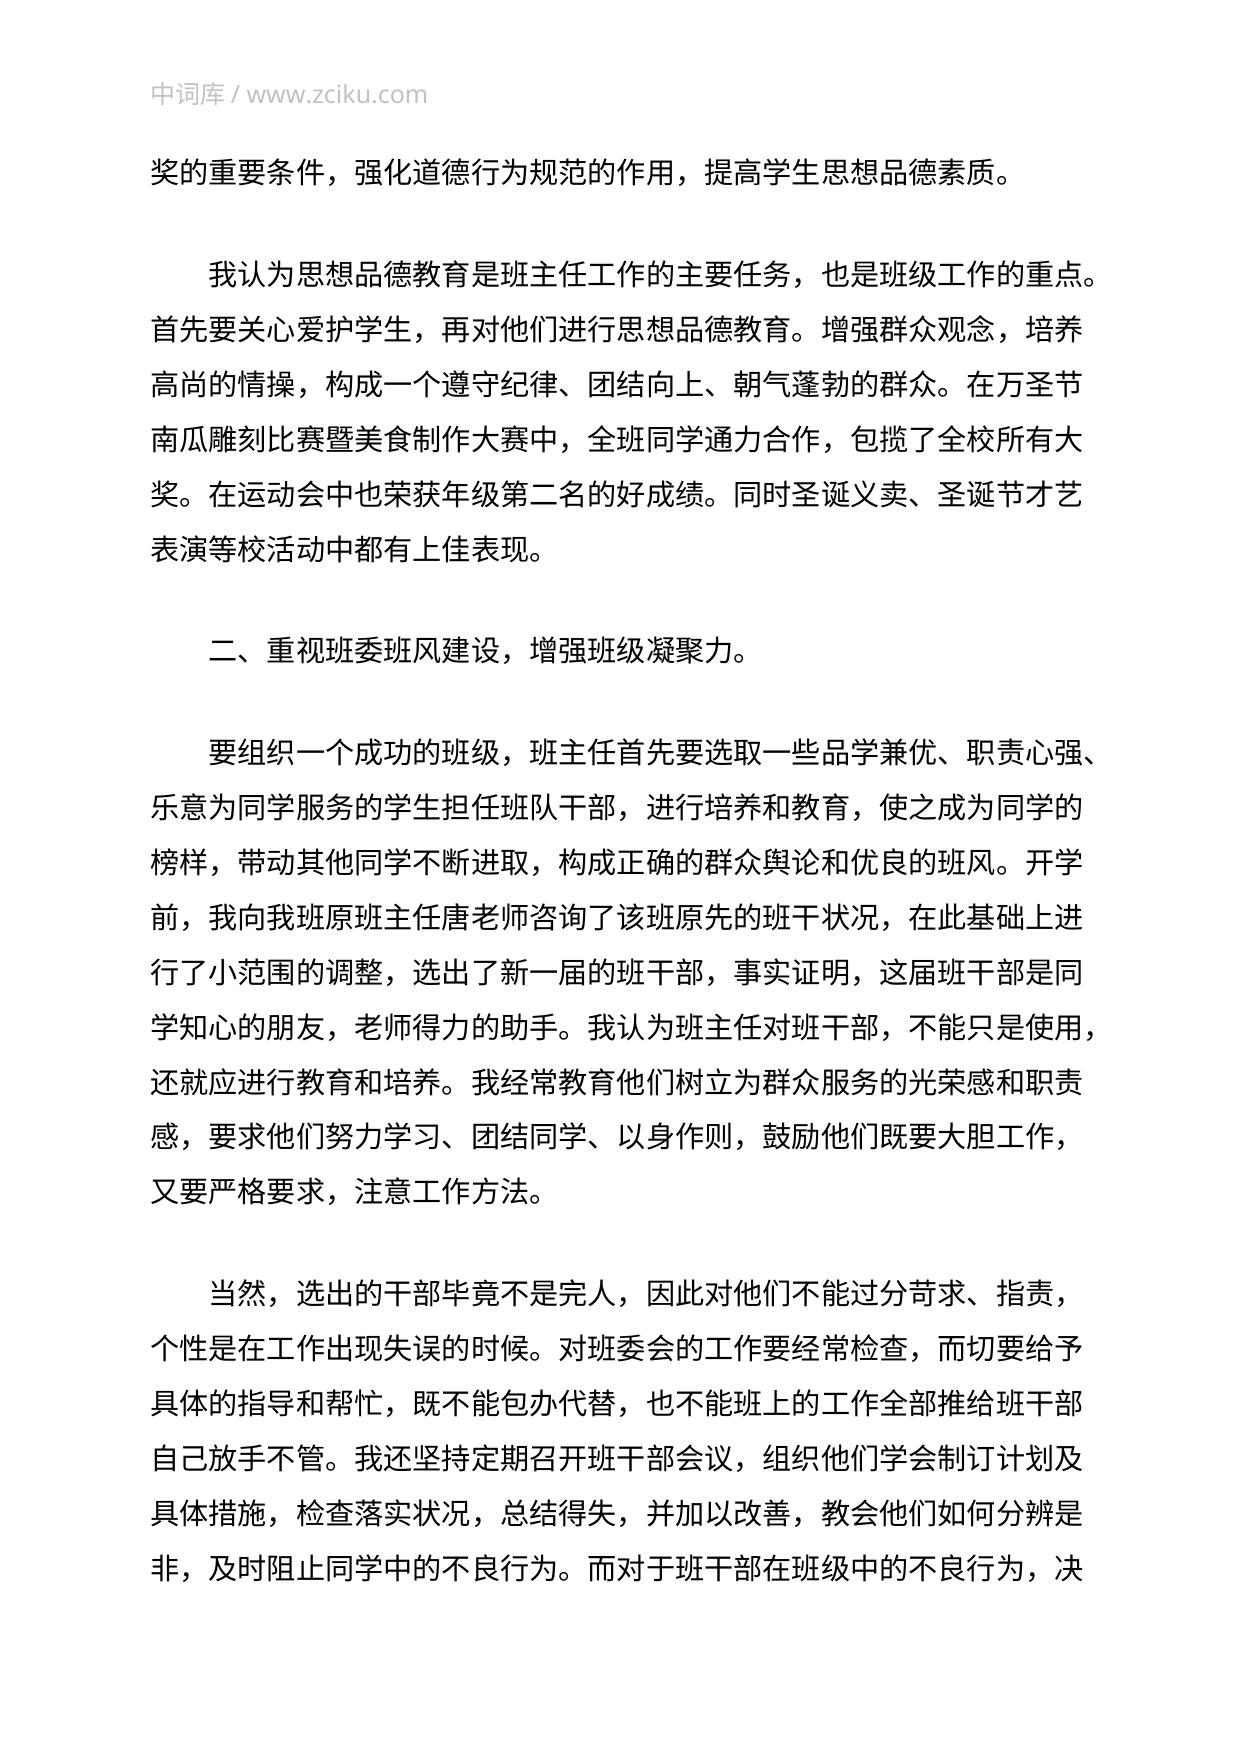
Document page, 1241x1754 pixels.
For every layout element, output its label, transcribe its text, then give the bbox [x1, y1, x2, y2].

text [150, 1271, 1090, 1587]
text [150, 150, 1090, 192]
text 我认为思想品德教育是班主任工作的主要任务，也是班级工作的重点。首先要关心爱护学生，再对他们进行思想品德教育。增强群众观念，培养高尚的情操，构成一个遵守纪律、团结向上、朝气蓬勃的群众。在万圣节南瓜雕刻比赛暨美食制作大赛中，全班同学通力合作，包揽了全校所有大奖。在运动会中也荣获年级第二名的好成绩。同时圣诞义卖、圣诞节才艺表演等校活动中都有上佳表现。 [150, 252, 1090, 568]
text 要组织一个成功的班级，班主任首先要选取一些品学兼优、职责心强、乐意为同学服务的学生担任班队干部，进行培养和教育，使之成为同学的榜样，带动其他同学不断进取，构成正确的群众舆论和优良的班风。开学前，我向我班原班主任唐老师咨询了该班原先的班干状况，在此基础上进行了小范围的调整，选出了新一届的班干部，事实证明，这届班干部是同学知心的朋友，老师得力的助手。我认为班主任对班干部，不能只是使用，还就应进行教育和培养。我经常教育他们树立为群众服务的光荣感和职责感，要求他们努力学习、团结同学、以身作则，鼓励他们既要大胆工作，又要严格要求，注意工作方法。 [150, 730, 1090, 1211]
text 二、重视班委班风建设，增强班级凝聚力。 [150, 628, 1090, 670]
